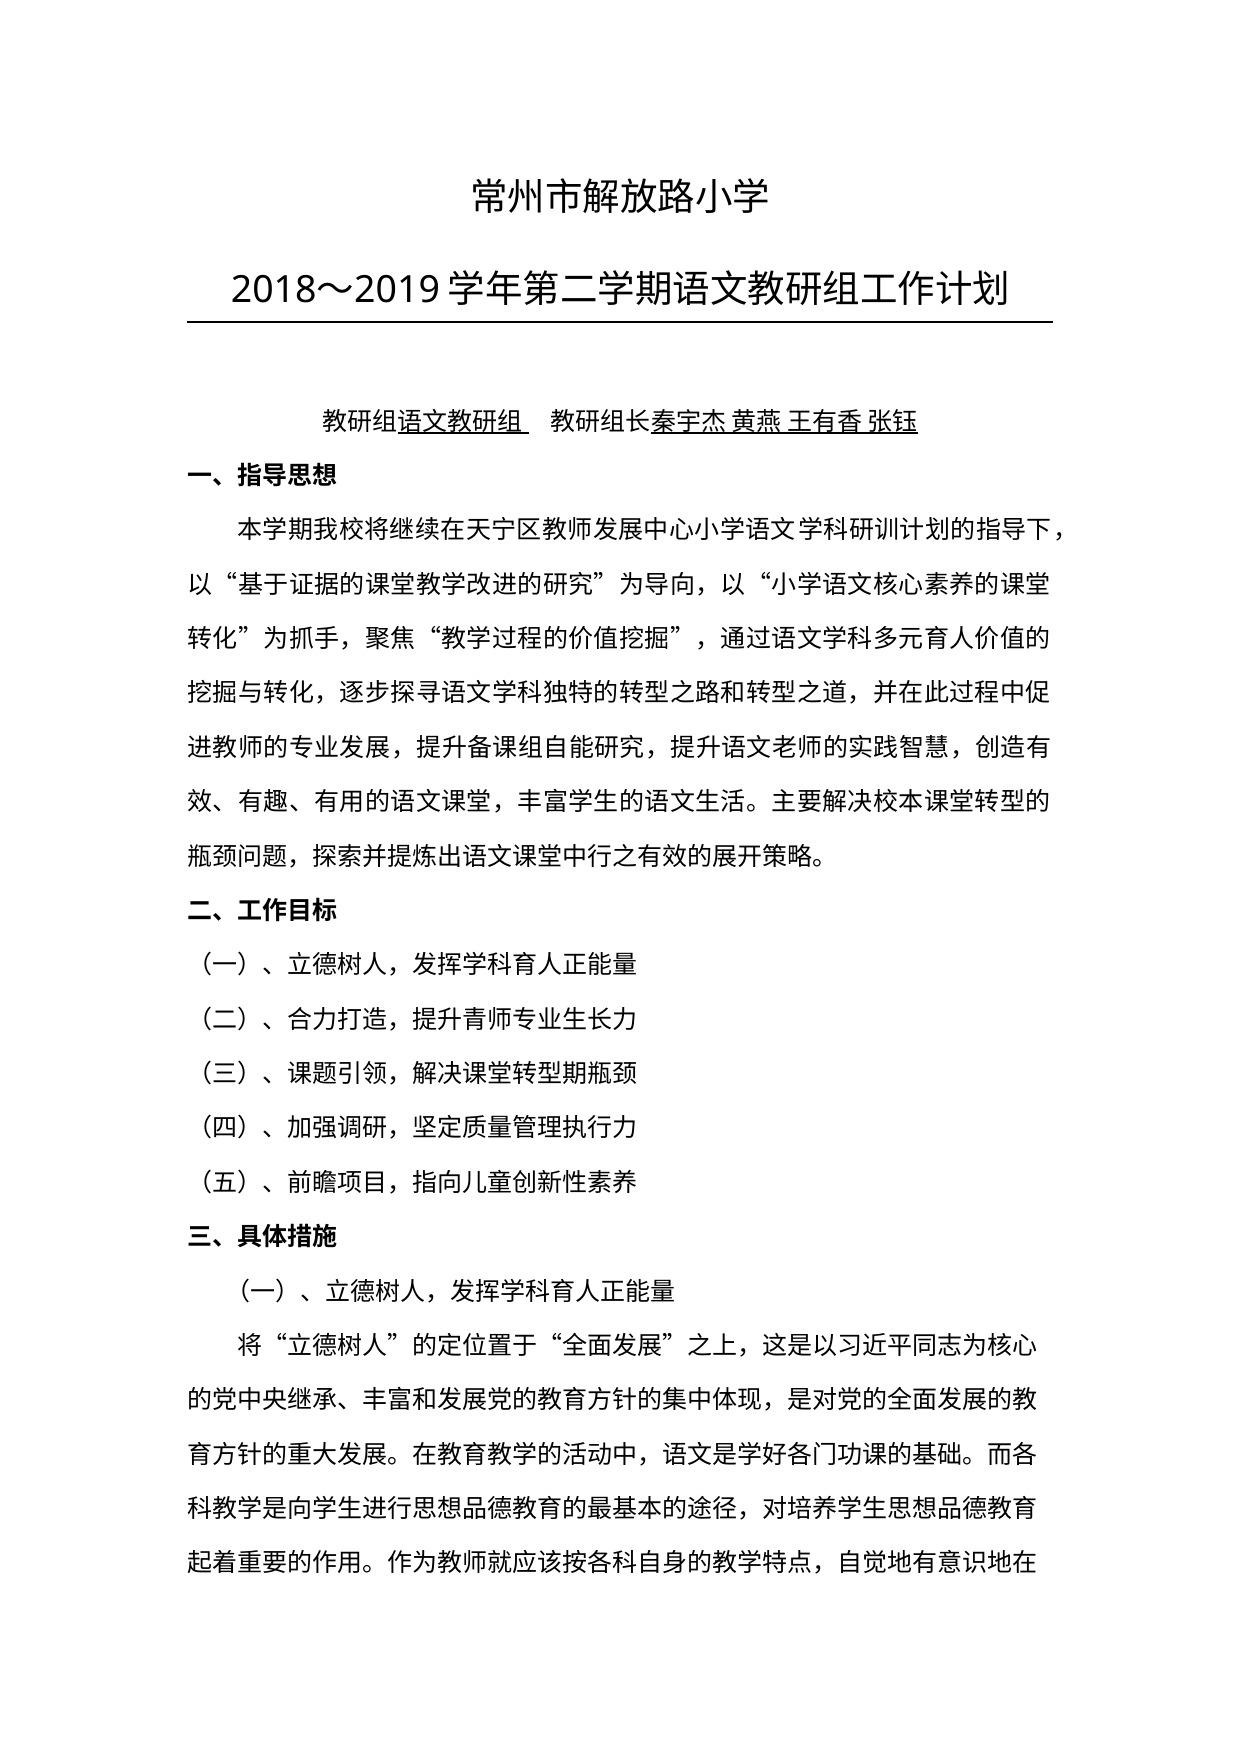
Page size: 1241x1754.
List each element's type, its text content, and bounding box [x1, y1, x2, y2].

text （四）、加强调研，坚定质量管理执行力 [187, 1108, 1053, 1144]
text （二）、合力打造，提升青师专业生长力 [187, 999, 1053, 1035]
text 一、指导思想 [187, 455, 1053, 492]
text 教研组语文教研组 教研组长秦宇杰 黄燕 王有香 张钰 [187, 401, 1053, 437]
text （一）、立德树人，发挥学科育人正能量 [187, 945, 1053, 981]
text （三）、课题引领，解决课堂转型期瓶颈 [187, 1053, 1053, 1090]
text 二、工作目标 [187, 890, 1053, 927]
text 常州市解放路小学 [187, 162, 1053, 227]
text 本学期我校将继续在天宁区教师发展中心小学语文学科研训计划的指导下，以“基于证据的课堂教学改进的研究”为导向，以“小学语文核心素养的课堂转化”为抓手，聚焦“教学过程的价值挖掘”，通过语文学科多元育人价值的挖掘与转化，逐步探寻语文学科独特的转型之路和转型之道，并在此过程中促进教师的专业发展，提升备课组自能研究，提升语文老师的实践智慧，创造有效、有趣、有用的语文课堂，丰富学生的语文生活。主要解决校本课堂转型的瓶颈问题，探索并提炼出语文课堂中行之有效的展开策略。 [187, 510, 1053, 872]
text （一）、立德树人，发挥学科育人正能量 [187, 1271, 1053, 1307]
text 2018～2019学年第二学期语文教研组工作计划 [187, 254, 1053, 321]
text 三、具体措施 [187, 1217, 1053, 1253]
text （五）、前瞻项目，指向儿童创新性素养 [187, 1162, 1053, 1198]
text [187, 1325, 1053, 1579]
